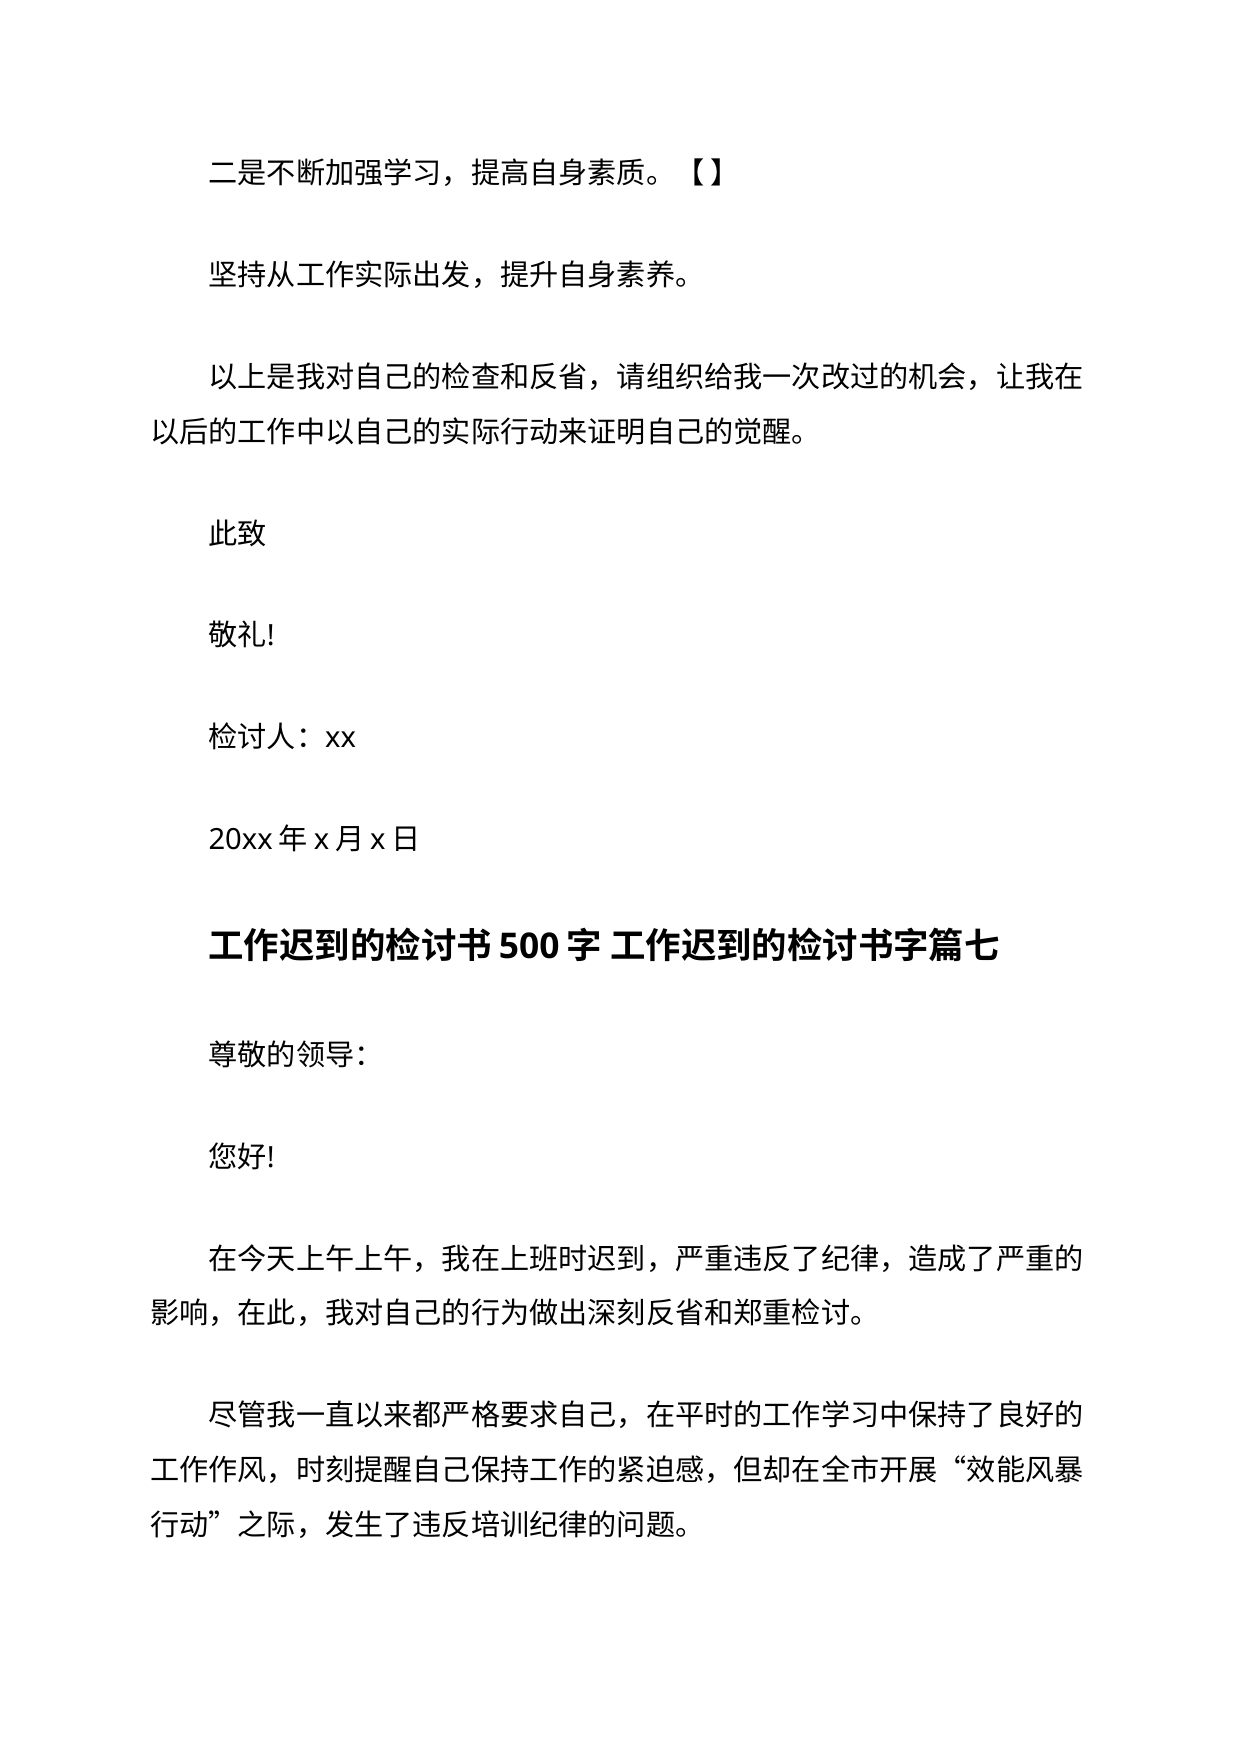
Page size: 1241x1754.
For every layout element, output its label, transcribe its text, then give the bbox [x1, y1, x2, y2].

text 以上是我对自己的检查和反省，请组织给我一次改过的机会，让我在以后的工作中以自己的实际行动来证明自己的觉醒。 [150, 353, 1090, 451]
text 尊敬的领导： [150, 1031, 1090, 1074]
text 您好! [150, 1133, 1090, 1176]
text 二是不断加强学习，提高自身素质。【 】 [150, 150, 1090, 192]
text 尽管我一直以来都严格要求自己，在平时的工作学习中保持了良好的工作作风，时刻提醒自己保持工作的紧迫感，但却在全市开展“效能风暴行动”之际，发生了违反培训纪律的问题。 [150, 1392, 1090, 1544]
text 坚持从工作实际出发，提升自身素养。 [150, 252, 1090, 294]
text 此致 [150, 510, 1090, 552]
text 20xx年x月x日 [150, 816, 1090, 858]
text 敬礼! [150, 612, 1090, 654]
text 检讨人：xx [150, 714, 1090, 756]
text 在今天上午上午，我在上班时迟到，严重违反了纪律，造成了严重的影响，在此，我对自己的行为做出深刻反省和郑重检讨。 [150, 1235, 1090, 1332]
text 工作迟到的检讨书500字 工作迟到的检讨书字篇七 [150, 918, 1090, 969]
